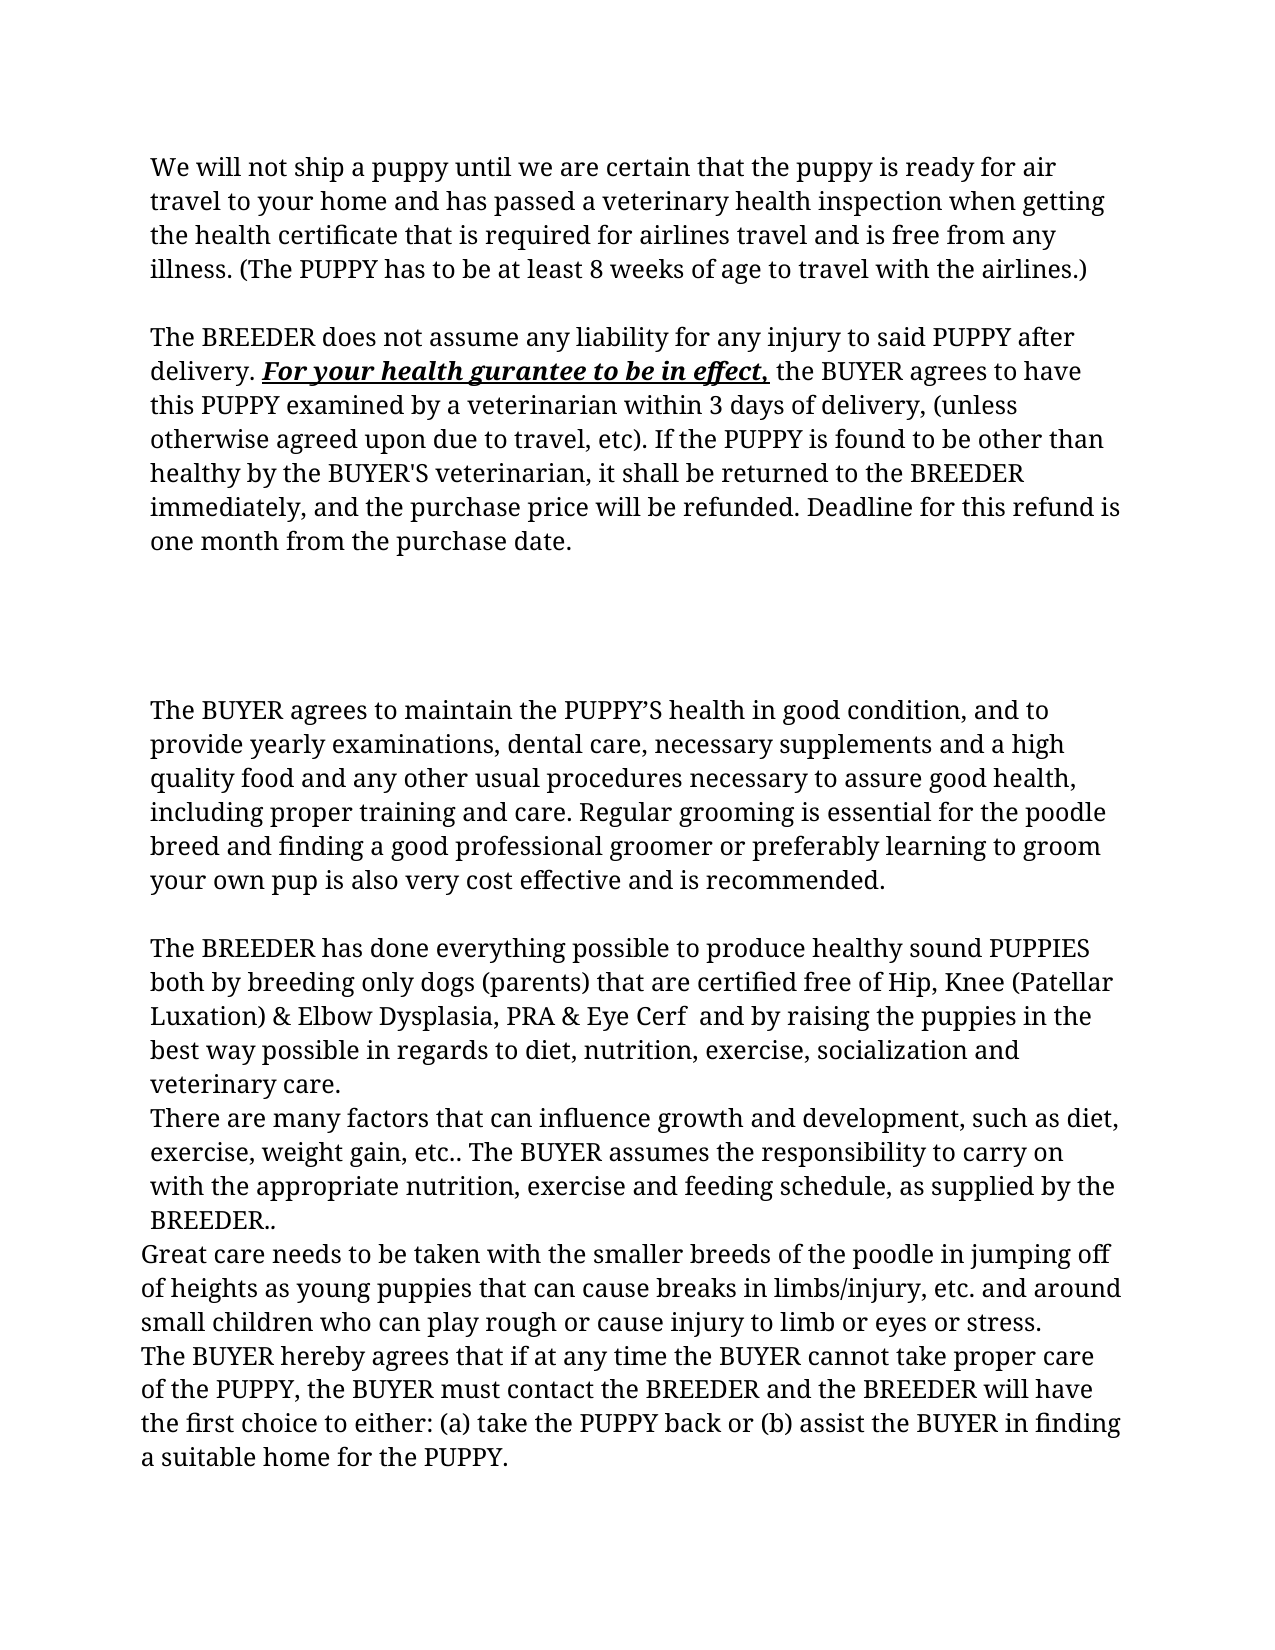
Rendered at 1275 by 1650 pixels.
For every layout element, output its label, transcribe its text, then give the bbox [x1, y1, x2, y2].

text The BUYER hereby agrees that if at any time the BUYER cannot take proper care of the PUPPY, the BUYER must contact the BREEDER and the BREEDER will have the first choice to either: (a) take the PUPPY back or (b) assist the BUYER in finding a suitable home for the PUPPY. [141, 1338, 1125, 1474]
text The BREEDER does not assume any liability for any injury to said PUPPY after delivery. For your health gurantee to be in effect, the BUYER agrees to have this PUPPY examined by a veterinarian within 3 days of delivery, (unless otherwise agreed upon due to travel, etc). If the PUPPY is found to be other than healthy by the BUYER'S veterinarian, it shall be returned to the BREEDER immediately, and the purchase price will be refunded. Deadline for this refund is one month from the purchase date. [150, 320, 1125, 557]
text The BREEDER has done everything possible to produce healthy sound PUPPIES both by breeding only dogs (parents) that are certified free of Hip, Knee (Patellar Luxation) & Elbow Dysplasia, PRA & Eye Cerf and by raising the puppies in the best way possible in regards to diet, nutrition, exercise, socialization and veterinary care. [150, 931, 1125, 1101]
text Great care needs to be taken with the smaller breeds of the poodle in jumping off of heights as young puppies that can cause breaks in limbs/injury, etc. and around small children who can play rough or cause injury to limb or eyes or stress. [141, 1237, 1125, 1338]
text There are many factors that can influence growth and development, such as diet, exercise, weight gain, etc.. The BUYER assumes the responsibility to carry on with the appropriate nutrition, exercise and feeding schedule, as supplied by the BREEDER.. [150, 1101, 1125, 1237]
text We will not ship a puppy until we are certain that the puppy is ready for air travel to your home and has passed a veterinary health inspection when getting the health certificate that is required for airlines travel and is free from any illness. (The PUPPY has to be at least 8 weeks of age to travel with the airlines.) [150, 150, 1125, 286]
text The BUYER agrees to maintain the PUPPY’S health in good condition, and to provide yearly examinations, dental care, necessary supplements and a high quality food and any other usual procedures necessary to assure good health, including proper training and care. Regular grooming is essential for the poodle breed and finding a good professional groomer or preferably learning to groom your own pup is also very cost effective and is recommended. [150, 693, 1125, 897]
